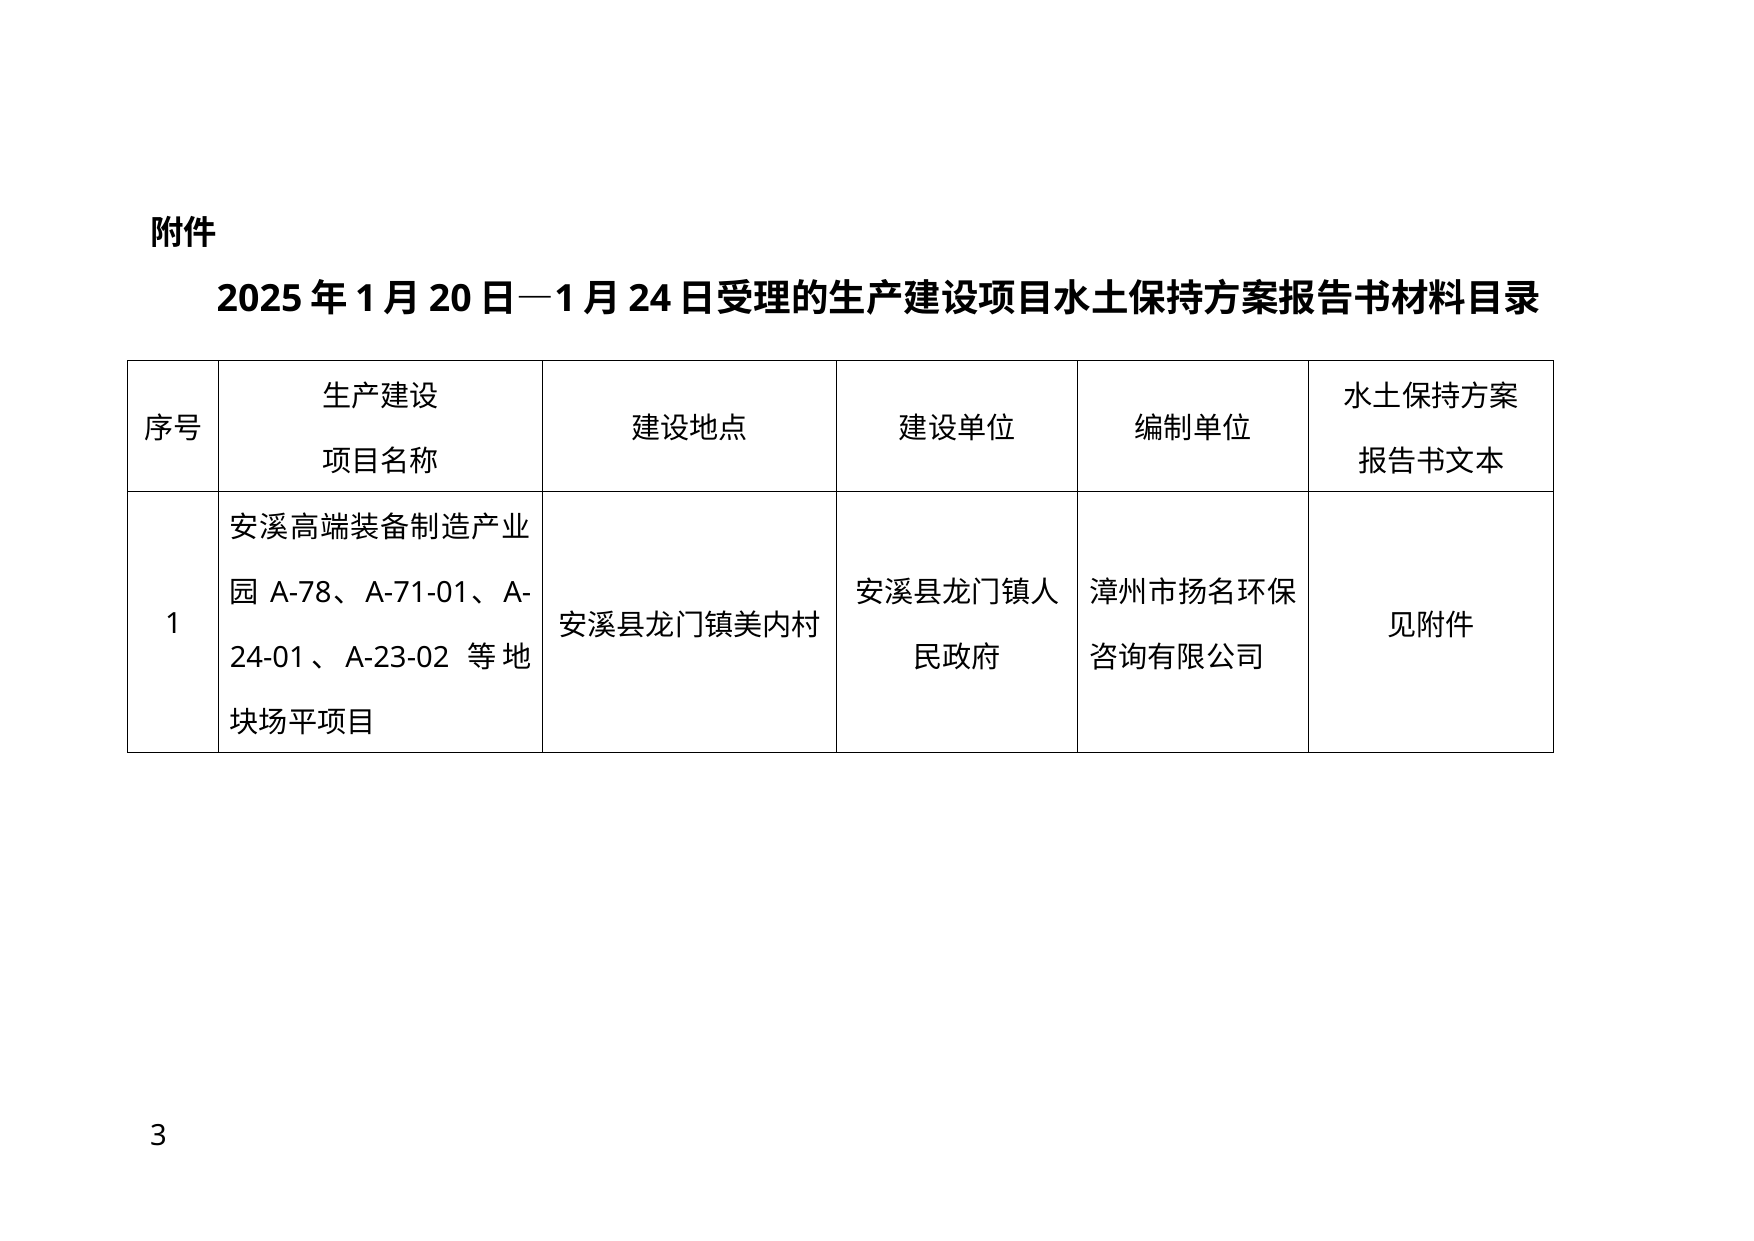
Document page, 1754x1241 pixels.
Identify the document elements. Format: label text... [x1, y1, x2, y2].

table_header 编制单位 [1078, 361, 1308, 491]
table_cell 见附件 [1309, 492, 1553, 752]
table_header 建设单位 [837, 361, 1077, 491]
table_header 水土保持方案 报告书文本 [1309, 361, 1553, 491]
text 附件 [150, 198, 1604, 263]
table_cell 1 [128, 492, 218, 752]
table_cell 安溪县龙门镇美内村 [543, 492, 836, 752]
table_header 建设地点 [543, 361, 836, 491]
table_header 生产建设 项目名称 [219, 361, 542, 491]
text 2025年1月20日—1月24日受理的生产建设项目水土保持方案报告书材料目录 [216, 263, 1604, 328]
table_cell 安溪县龙门镇人民政府 [837, 492, 1077, 752]
table_cell 漳州市扬名环保咨询有限公司 [1078, 492, 1308, 752]
table_header 序号 [128, 361, 218, 491]
table_cell 安溪高端装备制造产业园 A-78、A-71-01、A-24-01、A-23-02 等地块场平项目 [219, 492, 542, 752]
